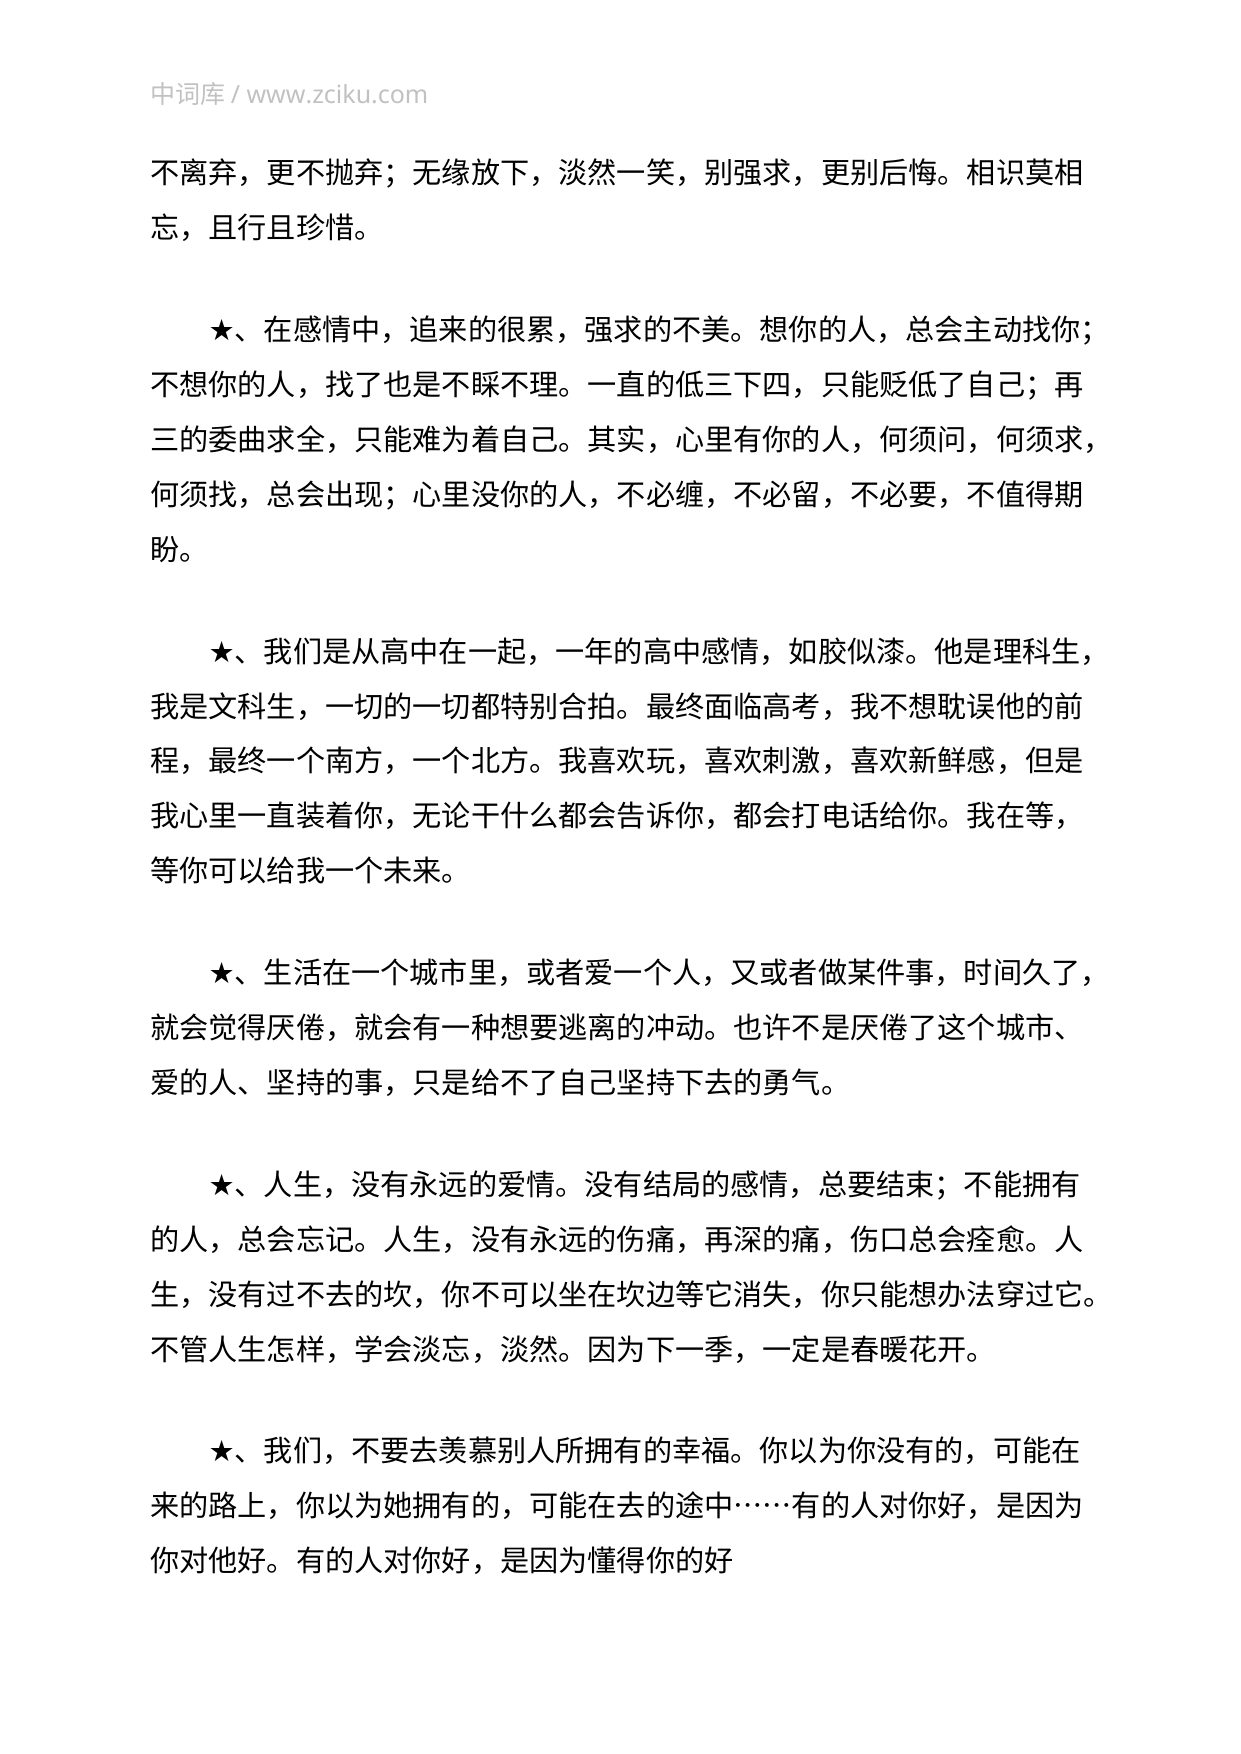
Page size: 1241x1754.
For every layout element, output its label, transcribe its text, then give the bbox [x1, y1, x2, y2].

text ★、人生，没有永远的爱情。没有结局的感情，总要结束；不能拥有的人，总会忘记。人生，没有永远的伤痛，再深的痛，伤口总会痊愈。人生，没有过不去的坎，你不可以坐在坎边等它消失，你只能想办法穿过它。不管人生怎样，学会淡忘，淡然。因为下一季，一定是春暖花开。 [150, 1161, 1090, 1368]
text ★、我们是从高中在一起，一年的高中感情，如胶似漆。他是理科生，我是文科生，一切的一切都特别合拍。最终面临高考，我不想耽误他的前程，最终一个南方，一个北方。我喜欢玩，喜欢刺激，喜欢新鲜感，但是我心里一直装着你，无论干什么都会告诉你，都会打电话给你。我在等，等你可以给我一个未来。 [150, 628, 1090, 890]
text ★、我们，不要去羡慕别人所拥有的幸福。你以为你没有的，可能在来的路上，你以为她拥有的，可能在去的途中……有的人对你好，是因为你对他好。有的人对你好，是因为懂得你的好 [150, 1428, 1090, 1580]
text ★、在感情中，追来的很累，强求的不美。想你的人，总会主动找你；不想你的人，找了也是不睬不理。一直的低三下四，只能贬低了自己；再三的委曲求全，只能难为着自己。其实，心里有你的人，何须问，何须求，何须找，总会出现；心里没你的人，不必缠，不必留，不必要，不值得期盼。 [150, 307, 1090, 569]
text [150, 150, 1090, 247]
text ★、生活在一个城市里，或者爱一个人，又或者做某件事，时间久了，就会觉得厌倦，就会有一种想要逃离的冲动。也许不是厌倦了这个城市、爱的人、坚持的事，只是给不了自己坚持下去的勇气。 [150, 949, 1090, 1102]
